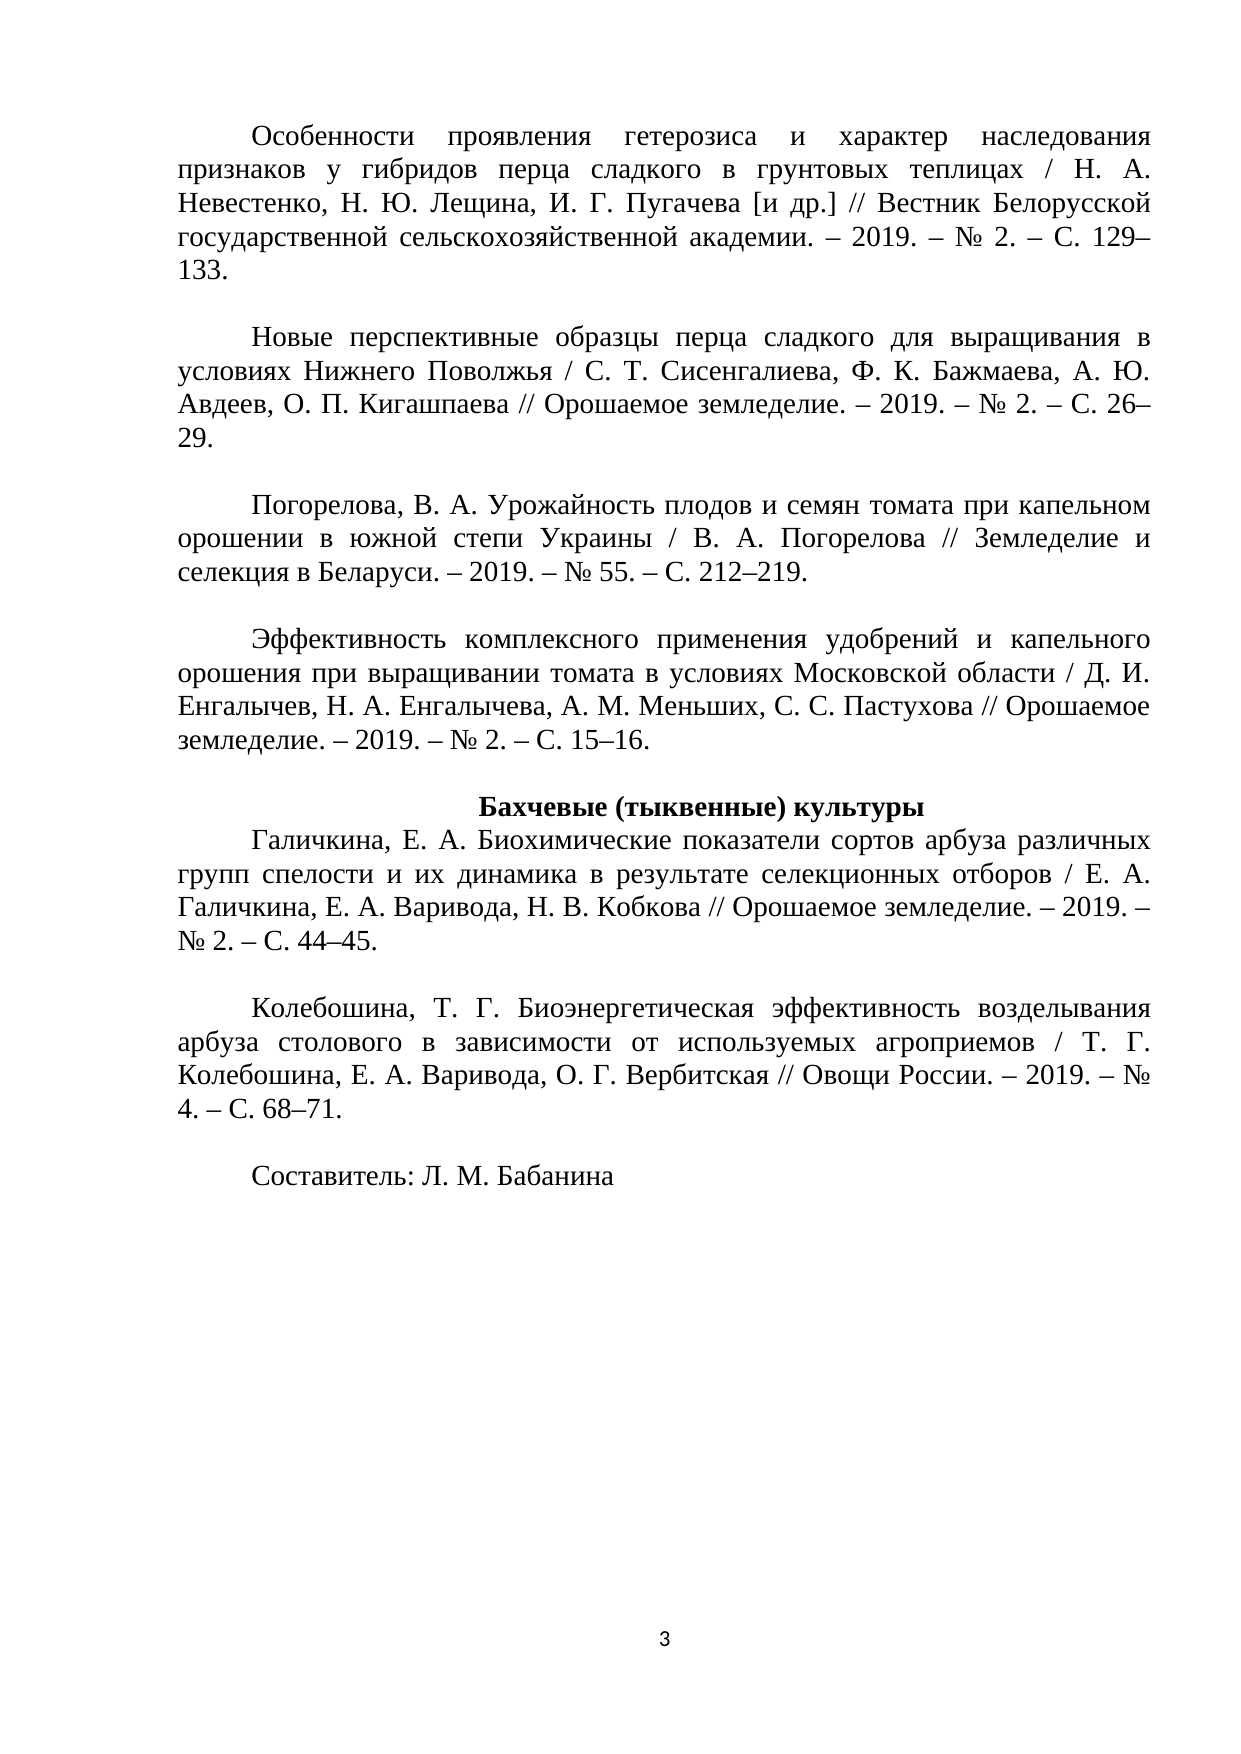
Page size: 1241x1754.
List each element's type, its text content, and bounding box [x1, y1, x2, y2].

text Колебошина, Т. Г. Биоэнергетическая эффективность возделывания арбуза столового в зависимости от используемых агроприемов / Т. Г. Колебошина, Е. А. Варивода, О. Г. Вербитская // Овощи России. – 2019. – № 4. – С. 68–71. [177, 990, 1152, 1124]
text Составитель: Л. М. Бабанина [177, 1158, 1152, 1191]
text Галичкина, Е. А. Биохимические показатели сортов арбуза различных групп спелости и их динамика в результате селекционных отборов / Е. А. Галичкина, Е. А. Варивода, Н. В. Кобкова // Орошаемое земледелие. – 2019. – № 2. – С. 44–45. [177, 822, 1152, 957]
text Погорелова, В. А. Урожайность плодов и семян томата при капельном орошении в южной степи Украины / В. А. Погорелова // Земледелие и селекция в Беларуси. – 2019. – № 55. – С. 212–219. [177, 487, 1152, 588]
text Новые перспективные образцы перца сладкого для выращивания в условиях Нижнего Поволжья / С. Т. Сисенгалиева, Ф. К. Бажмаева, А. Ю. Авдеев, О. П. Кигашпаева // Орошаемое земледелие. – 2019. – № 2. – С. 26–29. [177, 319, 1152, 453]
text Бахчевые (тыквенные) культуры [177, 789, 1152, 822]
text Особенности проявления гетерозиса и характер наследования признаков у гибридов перца сладкого в грунтовых теплицах / Н. А. Невестенко, Н. Ю. Лещина, И. Г. Пугачева [и др.] // Вестник Белорусской государственной сельскохозяйственной академии. – 2019. – № 2. – С. 129–133. [177, 118, 1152, 286]
text Эффективность комплексного применения удобрений и капельного орошения при выращивании томата в условиях Московской области / Д. И. Енгалычев, Н. А. Енгалычева, А. М. Меньших, С. С. Пастухова // Орошаемое земледелие. – 2019. – № 2. – С. 15–16. [177, 621, 1152, 755]
